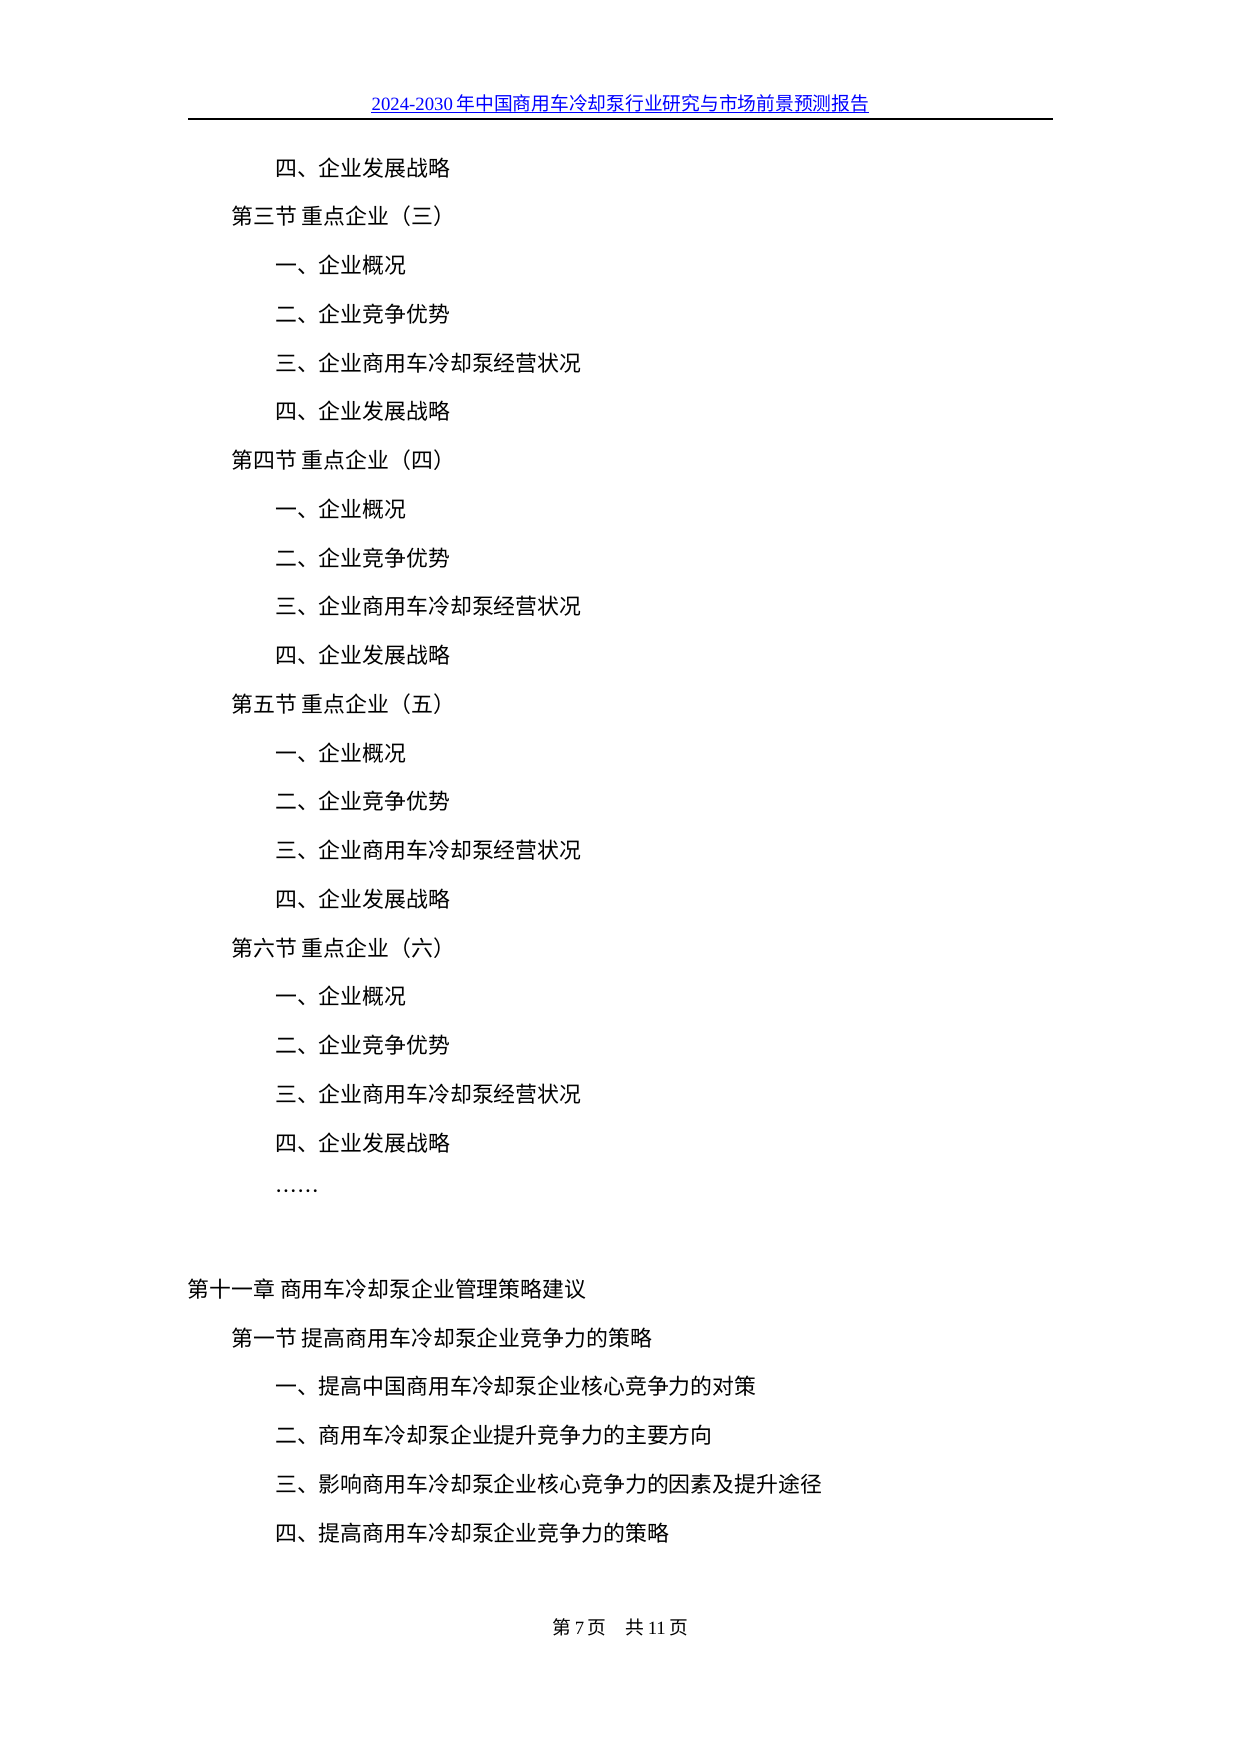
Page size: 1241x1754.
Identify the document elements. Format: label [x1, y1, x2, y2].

text [187, 150, 1053, 1548]
